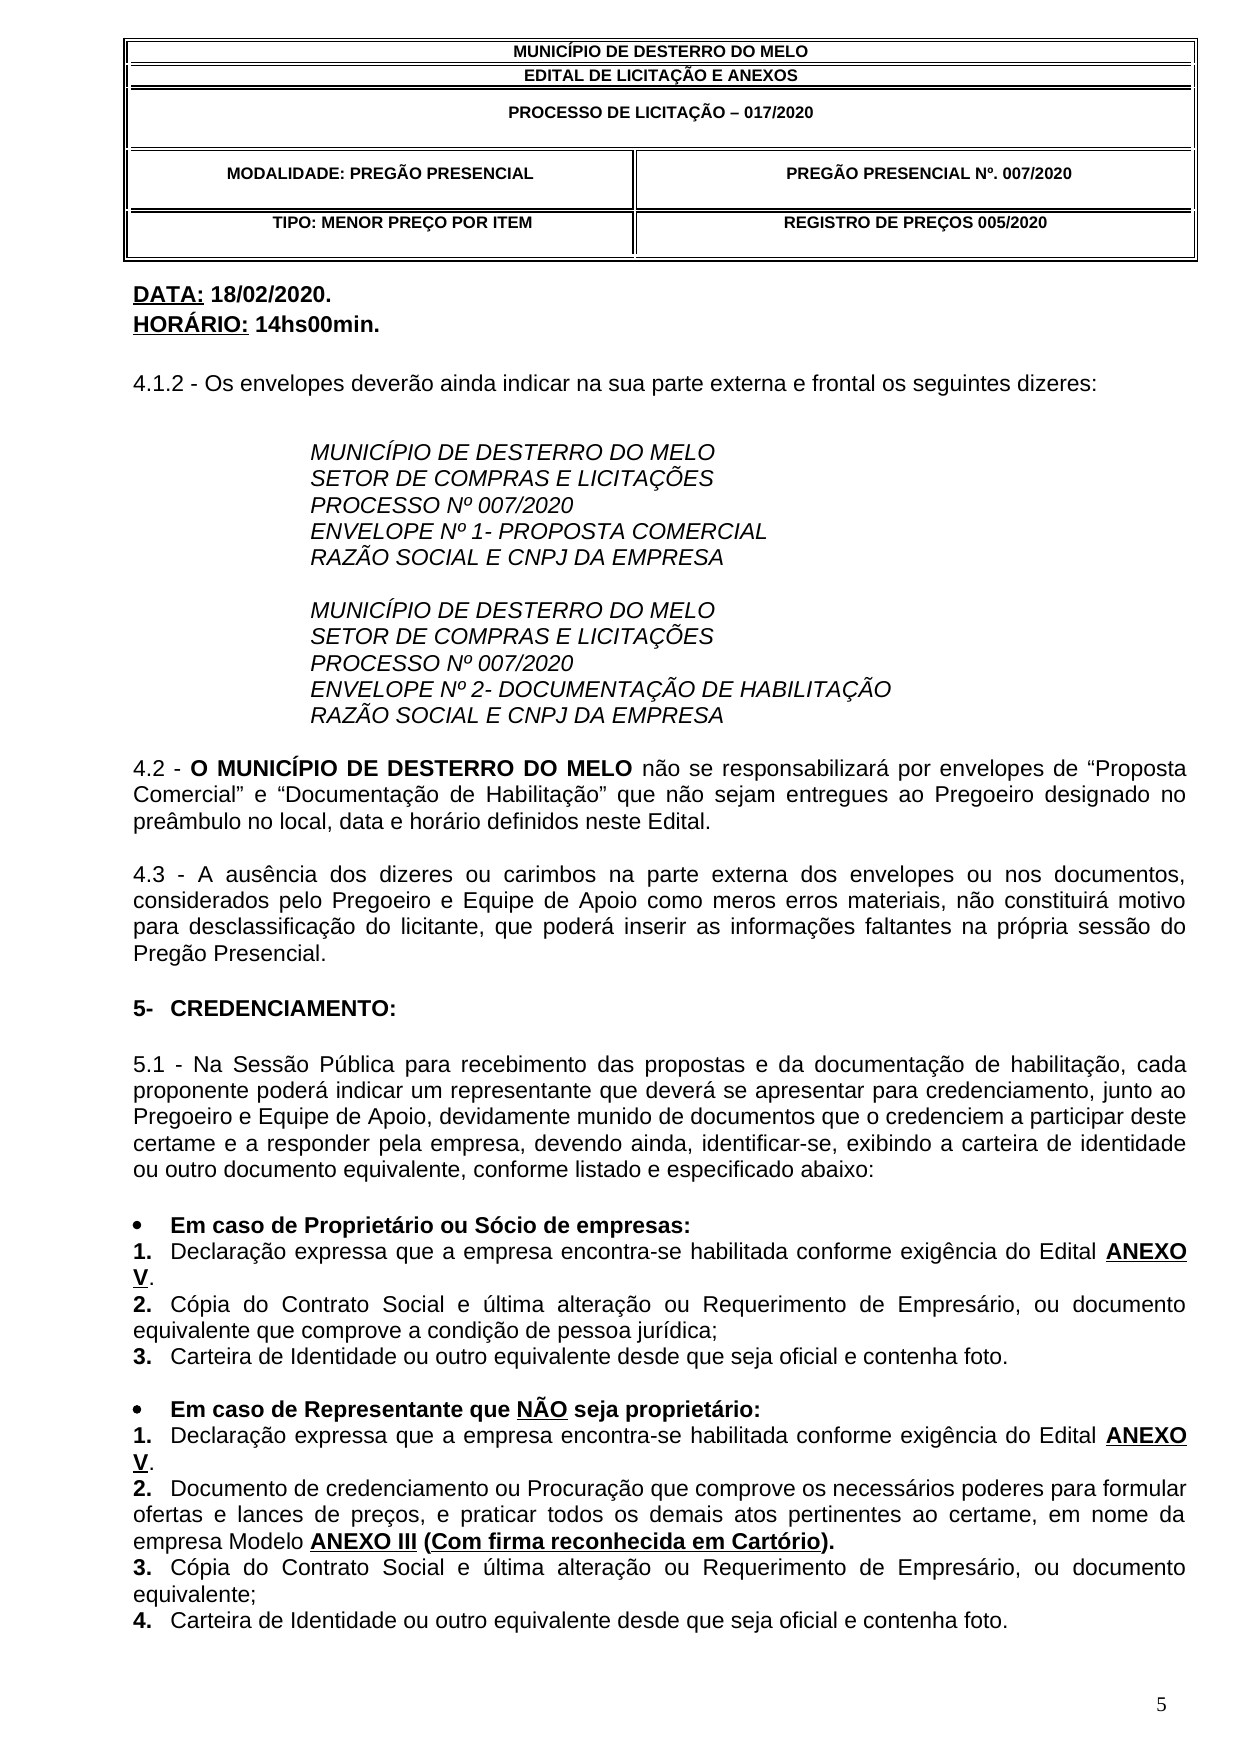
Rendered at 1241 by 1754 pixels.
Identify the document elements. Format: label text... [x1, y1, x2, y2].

list Carteira de Identidade ou outro equivalente desde que seja oficial e contenha foto. [133, 1343, 1187, 1370]
text 5.1 - Na Sessão Pública para recebimento das propostas e da documentação de habilitação, cada proponente poderá indicar um representante que deverá se apresentar para credenciamento, junto ao Pregoeiro e Equipe de Apoio, devidamente munido de documentos que o credenciem a participar deste certame e a responder pela empresa, devendo ainda, identificar-se, exibindo a carteira de identidade ou outro documento equivalente, conforme listado e especificado abaixo: [133, 1051, 1187, 1182]
text PROCESSO Nº 007/2020 [310, 492, 1187, 518]
text 4.2 - O MUNICÍPIO DE DESTERRO DO MELO não se responsabilizará por envelopes de “Proposta Comercial” e “Documentação de Habilitação” que não sejam entregues ao Pregoeiro designado no preâmbulo no local, data e horário definidos neste Edital. [133, 755, 1187, 834]
list Cópia do Contrato Social e última alteração ou Requerimento de Empresário, ou documento equivalente; [133, 1554, 1187, 1607]
text MUNICÍPIO DE DESTERRO DO MELO [310, 439, 1187, 465]
text ENVELOPE Nº 2- DOCUMENTAÇÃO DE HABILITAÇÃO [310, 676, 1187, 702]
list Em caso de Proprietário ou Sócio de empresas: [133, 1212, 1187, 1238]
text 5- CREDENCIAMENTO: [133, 995, 1187, 1021]
list Carteira de Identidade ou outro equivalente desde que seja oficial e contenha foto. [133, 1607, 1187, 1633]
text SETOR DE COMPRAS E LICITAÇÕES [310, 623, 1187, 650]
text 4.1.2 - Os envelopes deverão ainda indicar na sua parte externa e frontal os seguintes dizeres: [133, 370, 1187, 397]
text ENVELOPE Nº 1- PROPOSTA COMERCIAL [310, 518, 1187, 544]
list Em caso de Representante que NÃO seja proprietário: [133, 1396, 1187, 1422]
text SETOR DE COMPRAS E LICITAÇÕES [310, 465, 1187, 492]
text PROCESSO Nº 007/2020 [310, 650, 1187, 676]
list Declaração expressa que a empresa encontra-se habilitada conforme exigência do Edital ANEXO V. [133, 1422, 1187, 1475]
text RAZÃO SOCIAL E CNPJ DA EMPRESA [310, 702, 1187, 729]
list Documento de credenciamento ou Procuração que comprove os necessários poderes para formular ofertas e lances de preços, e praticar todos os demais atos pertinentes ao certame, em nome da empresa Modelo ANEXO III (Com firma reconhecida em Cartório). [133, 1475, 1187, 1554]
text 4.3 - A ausência dos dizeres ou carimbos na parte externa dos envelopes ou nos documentos, considerados pelo Pregoeiro e Equipe de Apoio como meros erros materiais, não constituirá motivo para desclassificação do licitante, que poderá inserir as informações faltantes na própria sessão do Pregão Presencial. [133, 861, 1187, 966]
text DATA: 18/02/2020. [133, 281, 1187, 307]
text RAZÃO SOCIAL E CNPJ DA EMPRESA [310, 544, 1187, 571]
list Declaração expressa que a empresa encontra-se habilitada conforme exigência do Edital ANEXO V. [133, 1238, 1187, 1291]
text MUNICÍPIO DE DESTERRO DO MELO [310, 597, 1187, 623]
list Cópia do Contrato Social e última alteração ou Requerimento de Empresário, ou documento equivalente que comprove a condição de pessoa jurídica; [133, 1291, 1187, 1343]
text HORÁRIO: 14hs00min. [133, 311, 1187, 337]
